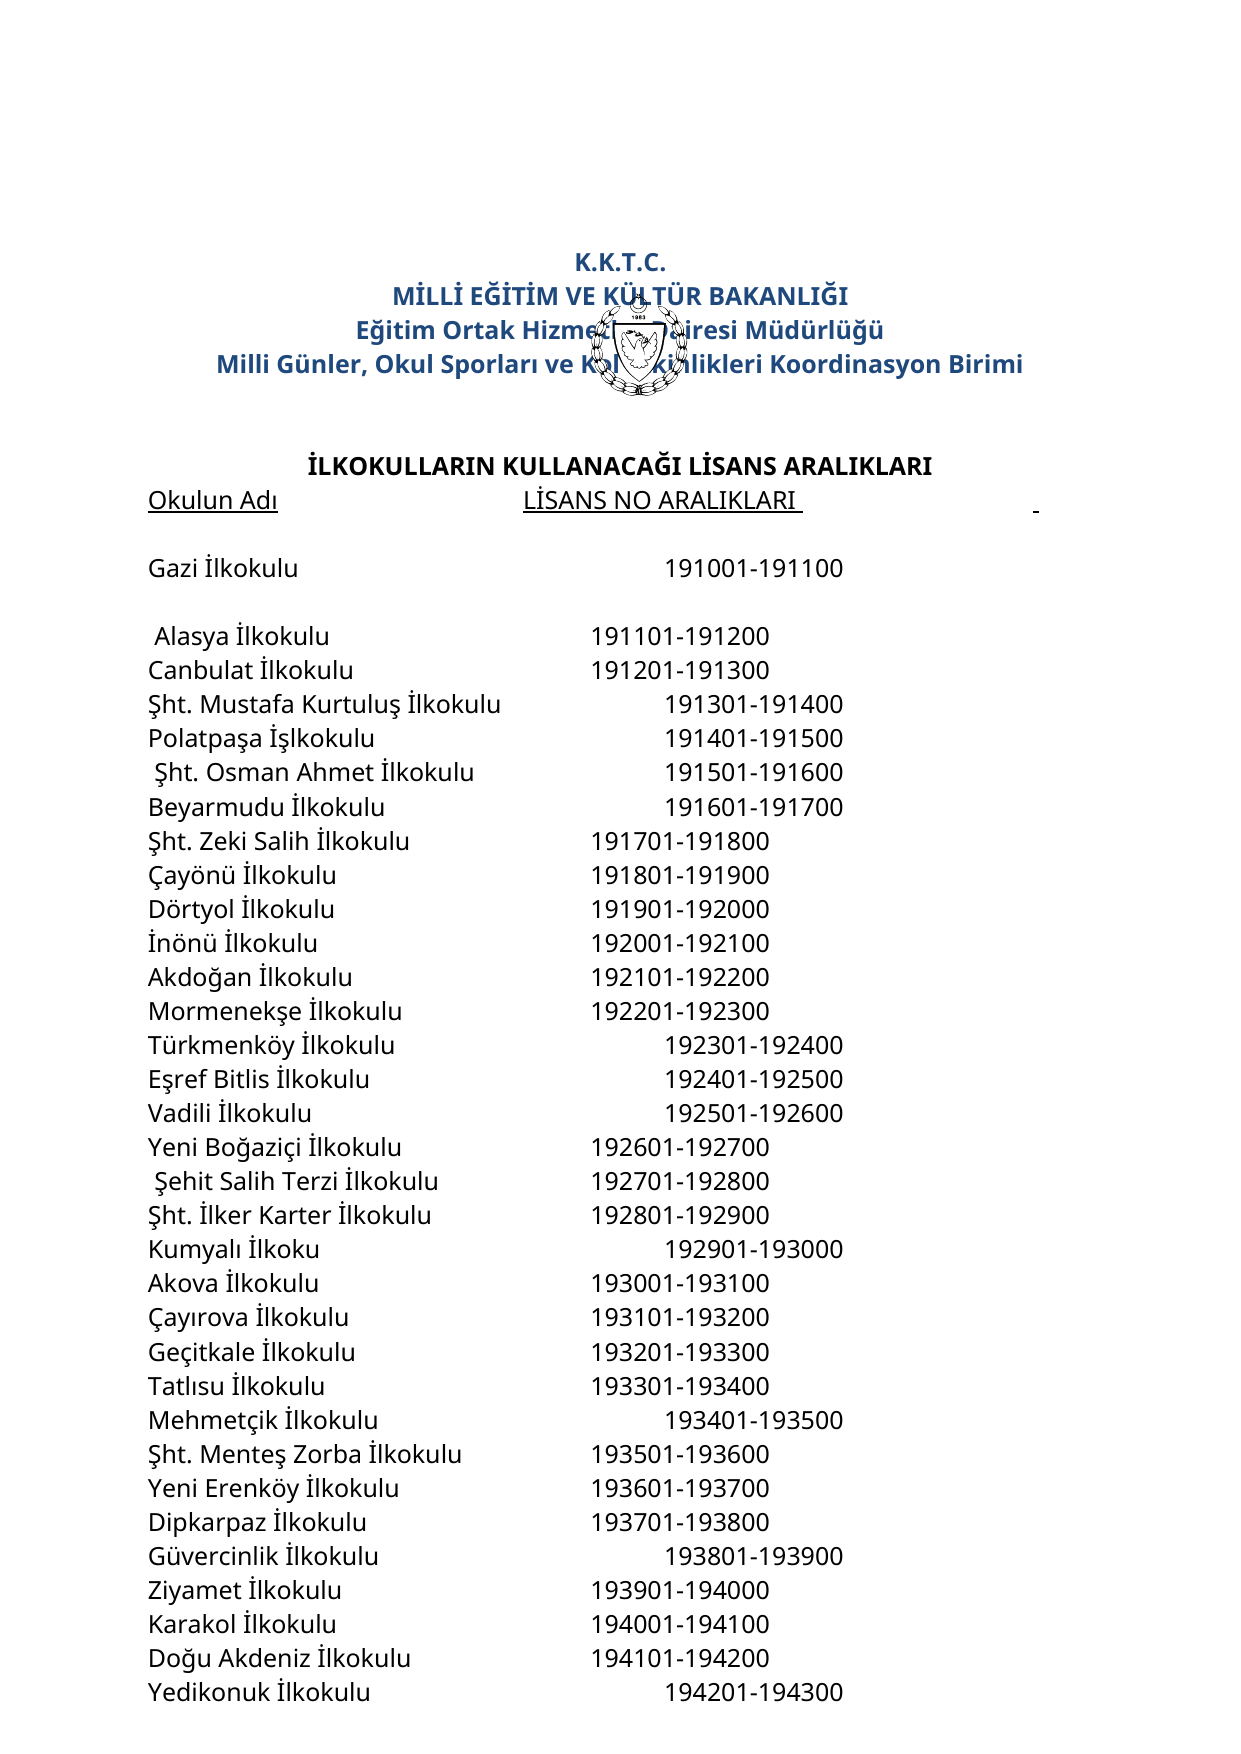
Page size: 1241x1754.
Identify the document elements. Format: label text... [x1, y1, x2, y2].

text Gazi İlkokulu 191001-191100 [148, 551, 1093, 619]
text Mormenekşe İlkokulu 192201-192300 [148, 993, 1093, 1028]
text Güvercinlik İlkokulu 193801-193900 [148, 1538, 1093, 1573]
text Şht. İlker Karter İlkokulu 192801-192900 [148, 1198, 1093, 1232]
text Akova İlkokulu 193001-193100 [148, 1266, 1093, 1300]
text MİLLİ EĞİTİM VE KÜLTÜR BAKANLIĞI [148, 278, 1093, 312]
text Kumyalı İlkoku 192901-193000 [148, 1232, 1093, 1266]
text Milli Günler, Okul Sporları ve Kol Etkinlikleri Koordinasyon Birimi [676, 346, 1093, 380]
text Şht. Zeki Salih İlkokulu 191701-191800 [148, 823, 1093, 857]
text Karakol İlkokulu 194001-194100 [148, 1607, 1093, 1641]
text Yeni Boğaziçi İlkokulu 192601-192700 [148, 1130, 1093, 1164]
text Türkmenköy İlkokulu 192301-192400 [148, 1028, 1093, 1062]
text Eğitim Ortak Hizmetler Dairesi Müdürlüğü [148, 312, 604, 346]
text İLKOKULLARIN KULLANACAĞI LİSANS ARALIKLARI [148, 448, 1093, 483]
text Yedikonuk İlkokulu 194201-194300 [148, 1675, 1093, 1709]
text Yeni Erenköy İlkokulu 193601-193700 [148, 1470, 1093, 1504]
text Beyarmudu İlkokulu 191601-191700 [148, 789, 1093, 823]
text Şehit Salih Terzi İlkokulu 192701-192800 [148, 1164, 1093, 1198]
text Tatlısu İlkokulu 193301-193400 [148, 1368, 1093, 1402]
text Doğu Akdeniz İlkokulu 194101-194200 [148, 1641, 1093, 1675]
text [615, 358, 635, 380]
text Çayönü İlkokulu 191801-191900 [148, 857, 1093, 891]
text Şht. Mustafa Kurtuluş İlkokulu 191301-191400 [148, 687, 1093, 721]
text Şht. Menteş Zorba İlkokulu 193501-193600 [148, 1436, 1093, 1470]
text Okulun Adı LİSANS NO ARALIKLARI [148, 483, 1093, 517]
text Akdoğan İlkokulu 192101-192200 [148, 959, 1093, 993]
text Çayırova İlkokulu 193101-193200 [148, 1300, 1093, 1334]
text Geçitkale İlkokulu 193201-193300 [148, 1334, 1093, 1368]
text Mehmetçik İlkokulu 193401-193500 [148, 1402, 1093, 1436]
text Dörtyol İlkokulu 191901-192000 [148, 891, 1093, 925]
text Dipkarpaz İlkokulu 193701-193800 [148, 1504, 1093, 1538]
text K.K.T.C. [148, 244, 1093, 278]
text Şht. Osman Ahmet İlkokulu 191501-191600 [148, 755, 1093, 789]
text Canbulat İlkokulu 191201-191300 [148, 653, 1093, 687]
text Eşref Bitlis İlkokulu 192401-192500 [148, 1062, 1093, 1096]
text Eğitim Ortak Hizmetler Dairesi Müdürlüğü [674, 312, 1093, 346]
text İnönü İlkokulu 192001-192100 [148, 925, 1093, 959]
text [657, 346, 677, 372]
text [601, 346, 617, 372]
text Vadili İlkokulu 192501-192600 [148, 1096, 1093, 1130]
text Ziyamet İlkokulu 193901-194000 [148, 1573, 1093, 1607]
text Alasya İlkokulu 191101-191200 [148, 619, 1093, 653]
text Polatpaşa İşlkokulu 191401-191500 [148, 721, 1093, 755]
text Milli Günler, Okul Sporları ve Kol Etkinlikleri Koordinasyon Birimi [148, 346, 602, 380]
